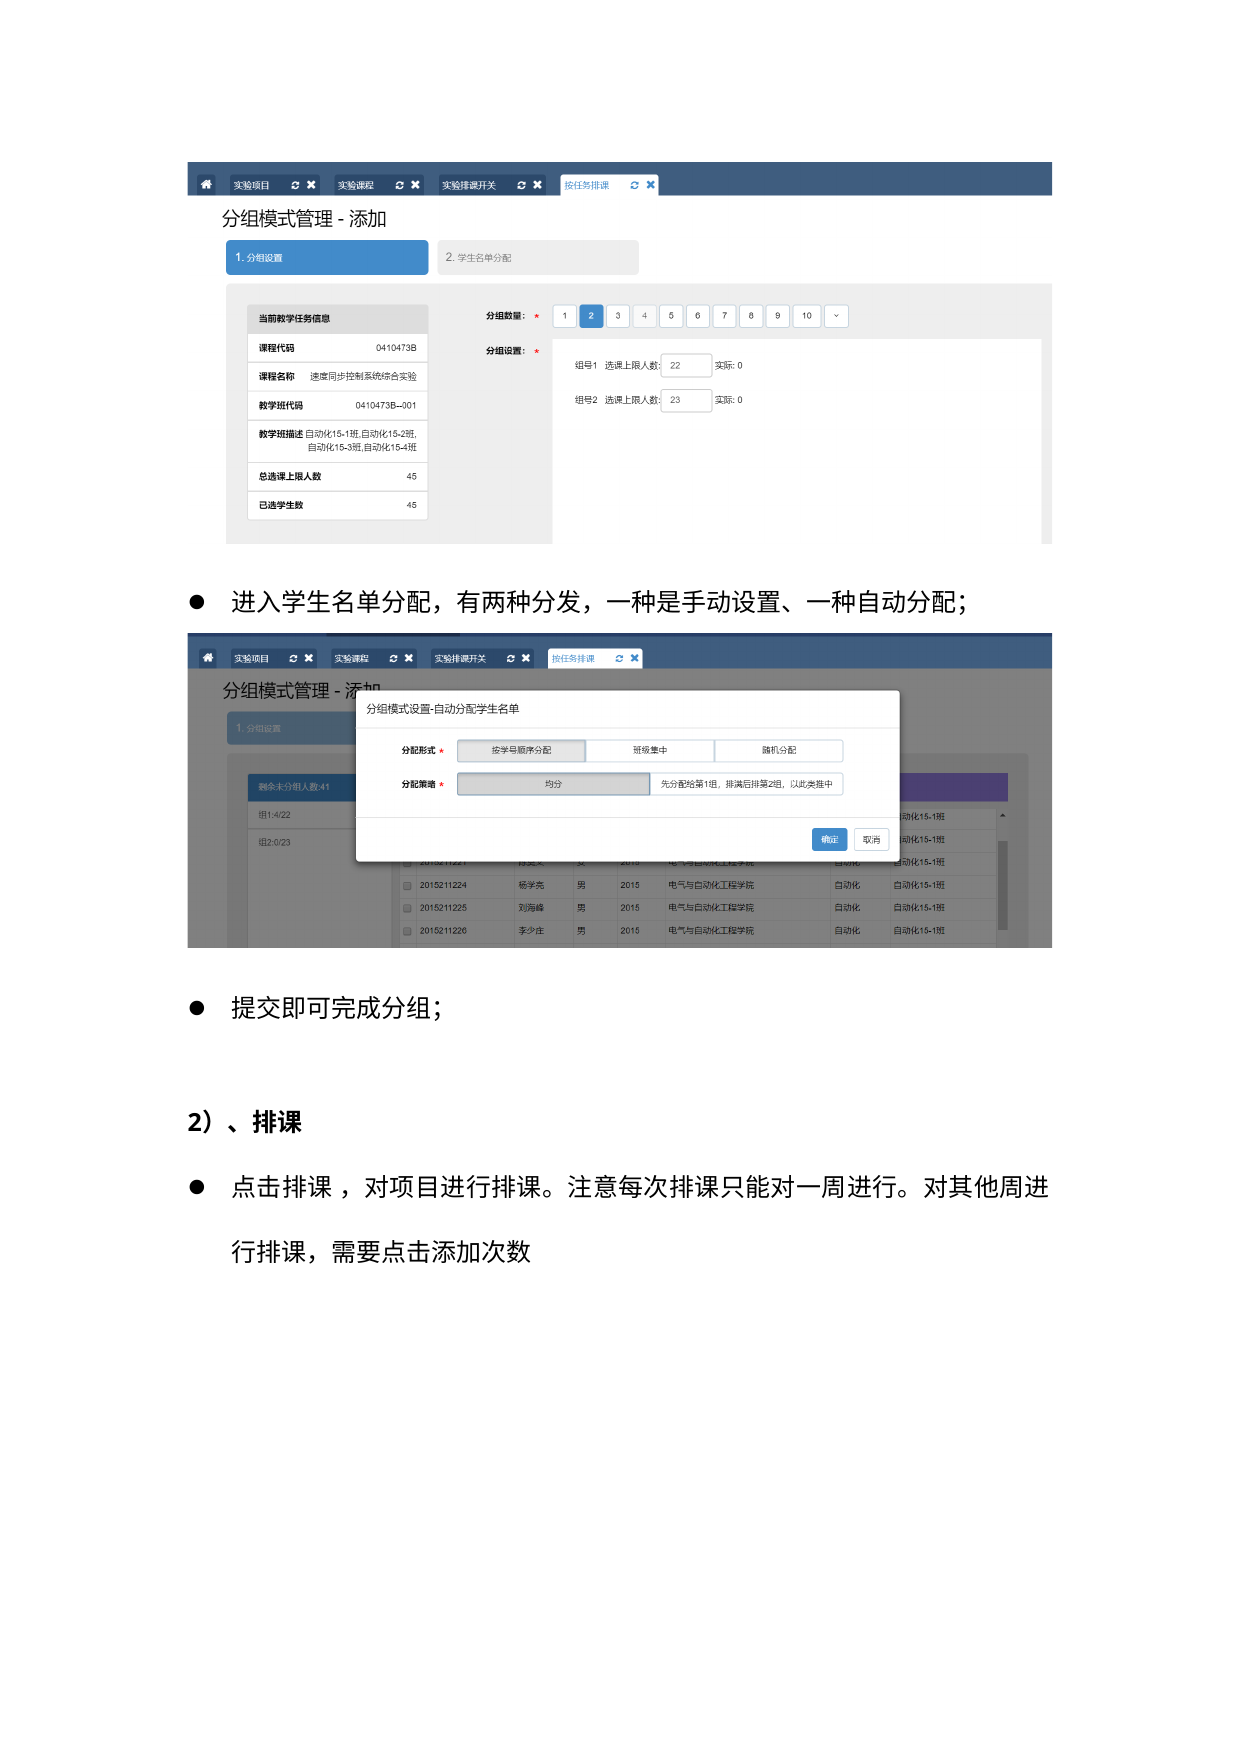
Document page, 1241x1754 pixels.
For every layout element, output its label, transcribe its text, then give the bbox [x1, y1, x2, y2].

picture [187, 633, 1053, 948]
picture [187, 162, 1053, 544]
text 2）、排课 [187, 1088, 1053, 1153]
list 提交即可完成分组； [187, 974, 1053, 1039]
list 点击排课 ，对项目进行排课。注意每次排课只能对一周进行。对其他周进行排课，需要点击添加次数 [187, 1153, 1053, 1283]
list 进入学生名单分配，有两种分发，一种是手动设置、一种自动分配； [187, 568, 1053, 633]
